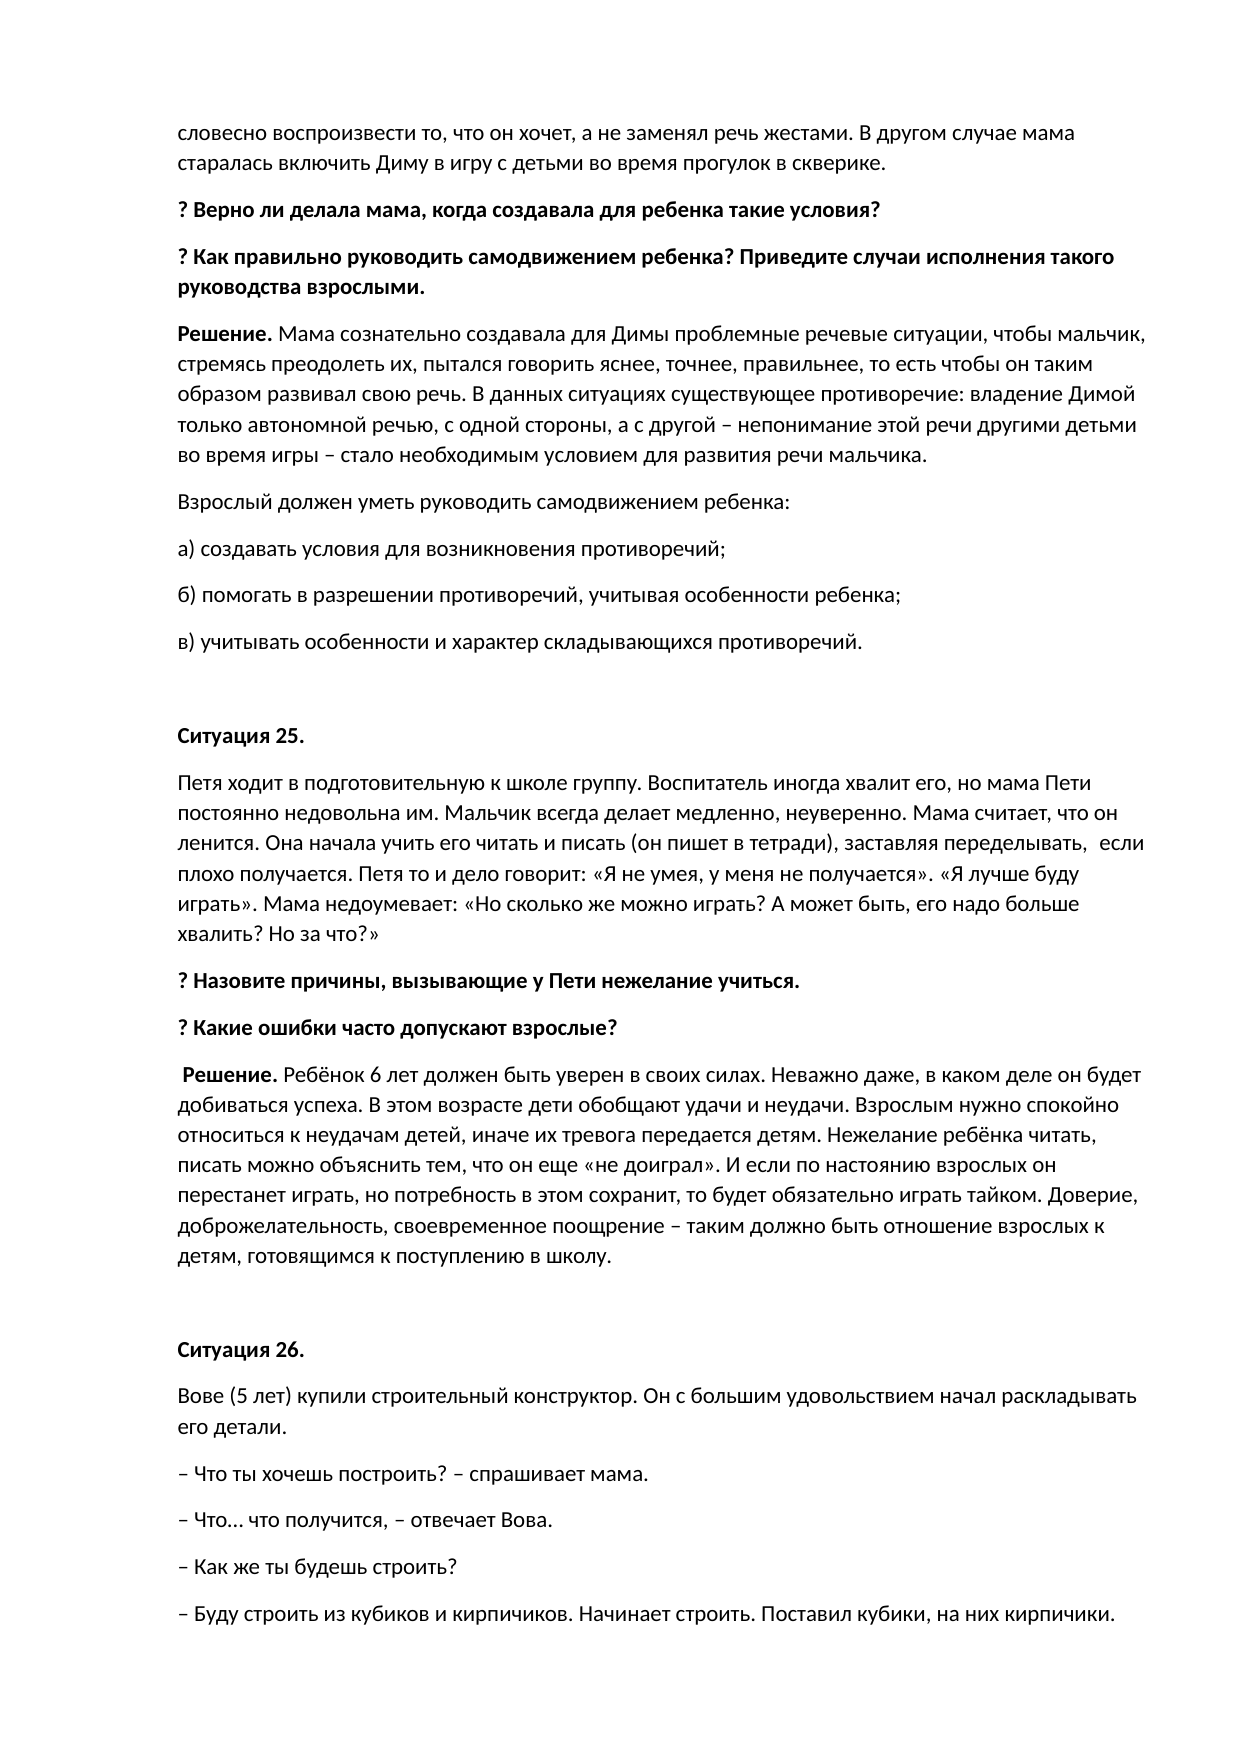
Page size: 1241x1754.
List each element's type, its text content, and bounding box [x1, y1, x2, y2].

text Вове (5 лет) купили строительный конструктор. Он с большим удовольствием начал раскладывать его детали. [177, 1382, 1152, 1440]
text ? Верно ли делала мама, когда создавала для ребенка такие условия? [177, 195, 1152, 223]
text Ситуация 26. [177, 1335, 1152, 1363]
text – Как же ты будешь строить? [177, 1552, 1152, 1581]
text – Что ты хочешь построить? – спрашивает мама. [177, 1459, 1152, 1487]
text б) помогать в разрешении противоречий, учитывая особенности ребенка; [177, 581, 1152, 609]
text – Буду строить из кубиков и кирпичиков. Начинает строить. Поставил кубики, на них кирпичики. [177, 1599, 1152, 1627]
text Решение. Ребёнок 6 лет должен быть уверен в своих силах. Неважно даже, в каком деле он будет добиваться успеха. В этом возрасте дети обобщают удачи и неудачи. Взрослым нужно спокойно относиться к неудачам детей, иначе их тревога передается детям. Нежелание ребёнка читать, писать можно объяснить тем, что он еще «не доиграл». И если по настоянию взрослых он перестанет играть, но потребность в этом сохранит, то будет обязательно играть тайком. Доверие, доброжелательность, своевременное поощрение – таким должно быть отношение взрослых к детям, готовящимся к поступлению в школу. [177, 1060, 1152, 1269]
text ? Какие ошибки часто допускают взрослые? [177, 1013, 1152, 1041]
text ? Назовите причины, вызывающие у Пети нежелание учиться. [177, 966, 1152, 994]
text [177, 118, 1152, 176]
text а) создавать условия для возникновения противоречий; [177, 534, 1152, 562]
text – Что… что получится, – отвечает Вова. [177, 1506, 1152, 1534]
text в) учитывать особенности и характер складывающихся противоречий. [177, 627, 1152, 656]
text Петя ходит в подготовительную к школе группу. Воспитатель иногда хвалит его, но мама Пети постоянно недовольна им. Мальчик всегда делает медленно, неуверенно. Мама считает, что он ленится. Она начала учить его читать и писать (он пишет в тетради), заставляя переделывать, если плохо получается. Петя то и дело говорит: «Я не умея, у меня не получается». «Я лучше буду играть». Мама недоумевает: «Но сколько же можно играть? А может быть, его надо больше хвалить? Но за что?» [177, 768, 1152, 947]
text Ситуация 25. [177, 721, 1152, 749]
text ? Как правильно руководить самодвижением ребенка? Приведите случаи исполнения такого руководства взрослыми. [177, 242, 1152, 300]
text Взрослый должен уметь руководить самодвижением ребенка: [177, 487, 1152, 515]
text Решение. Мама сознательно создавала для Димы проблемные речевые ситуации, чтобы мальчик, стремясь преодолеть их, пытался говорить яснее, точнее, правильнее, то есть чтобы он таким образом развивал свою речь. В данных ситуациях существующее противоречие: владение Димой только автономной речью, с одной стороны, а с другой – непонимание этой речи другими детьми во время игры – стало необходимым условием для развития речи мальчика. [177, 319, 1152, 468]
